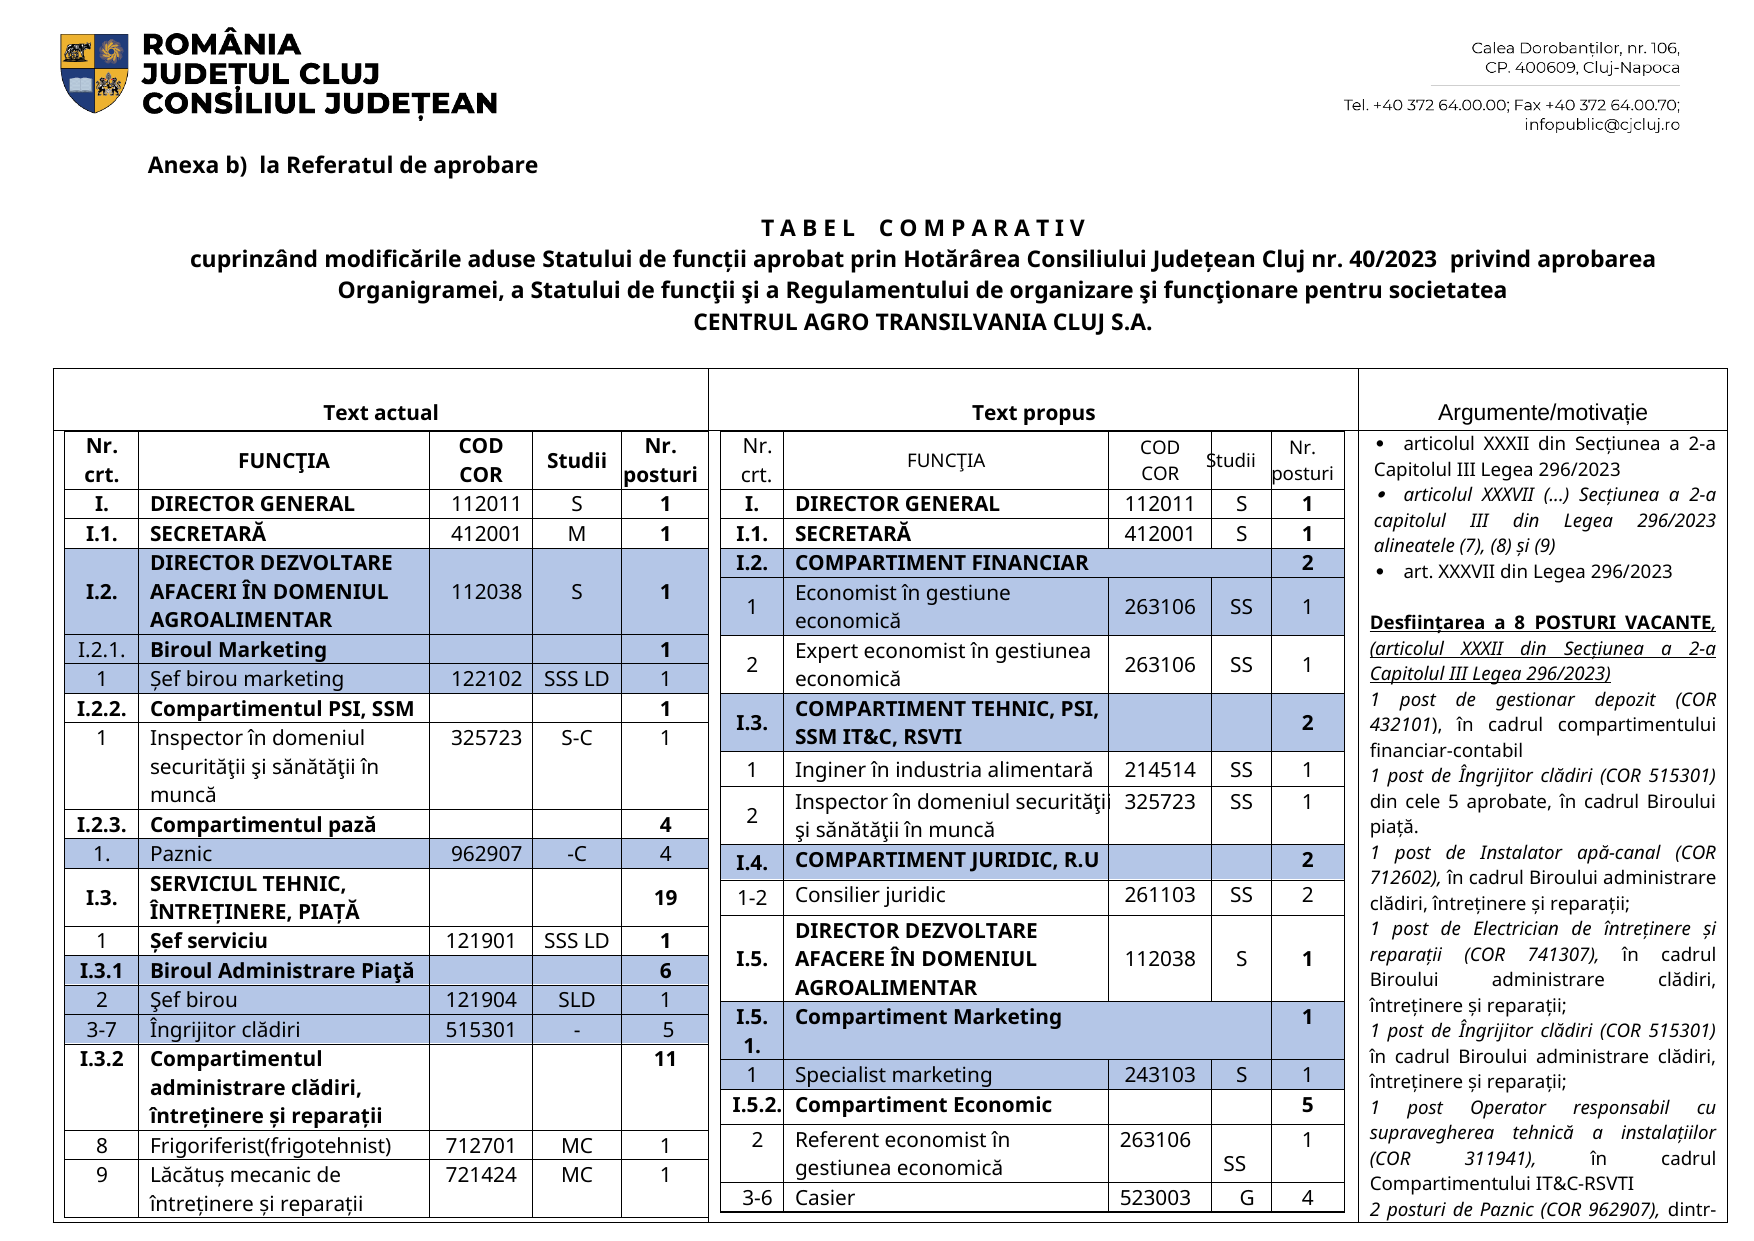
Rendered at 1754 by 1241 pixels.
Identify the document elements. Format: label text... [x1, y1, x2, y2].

table_header Argumente/motivație [1359, 369, 1727, 429]
picture [1343, 39, 1680, 134]
table_header Text actual [54, 369, 708, 429]
text cuprinzând modificările aduse Statului de funcții aprobat prin Hotărârea Consiliului Județean Cluj nr. 40/2023 privind aprobarea Organigramei, a Statului de funcţii şi a Regulamentului de organizare şi funcţionare pentru societatea [148, 243, 1698, 306]
table_cell [709, 431, 1358, 1222]
picture [60, 27, 497, 121]
text Anexa b) la Referatul de aprobare [148, 149, 1698, 181]
table_cell [54, 431, 708, 1222]
text T A B E L C O M P A R A T I V [148, 212, 1698, 243]
table_header Text propus [709, 369, 1358, 429]
text CENTRUL AGRO TRANSILVANIA CLUJ S.A. [148, 306, 1698, 337]
